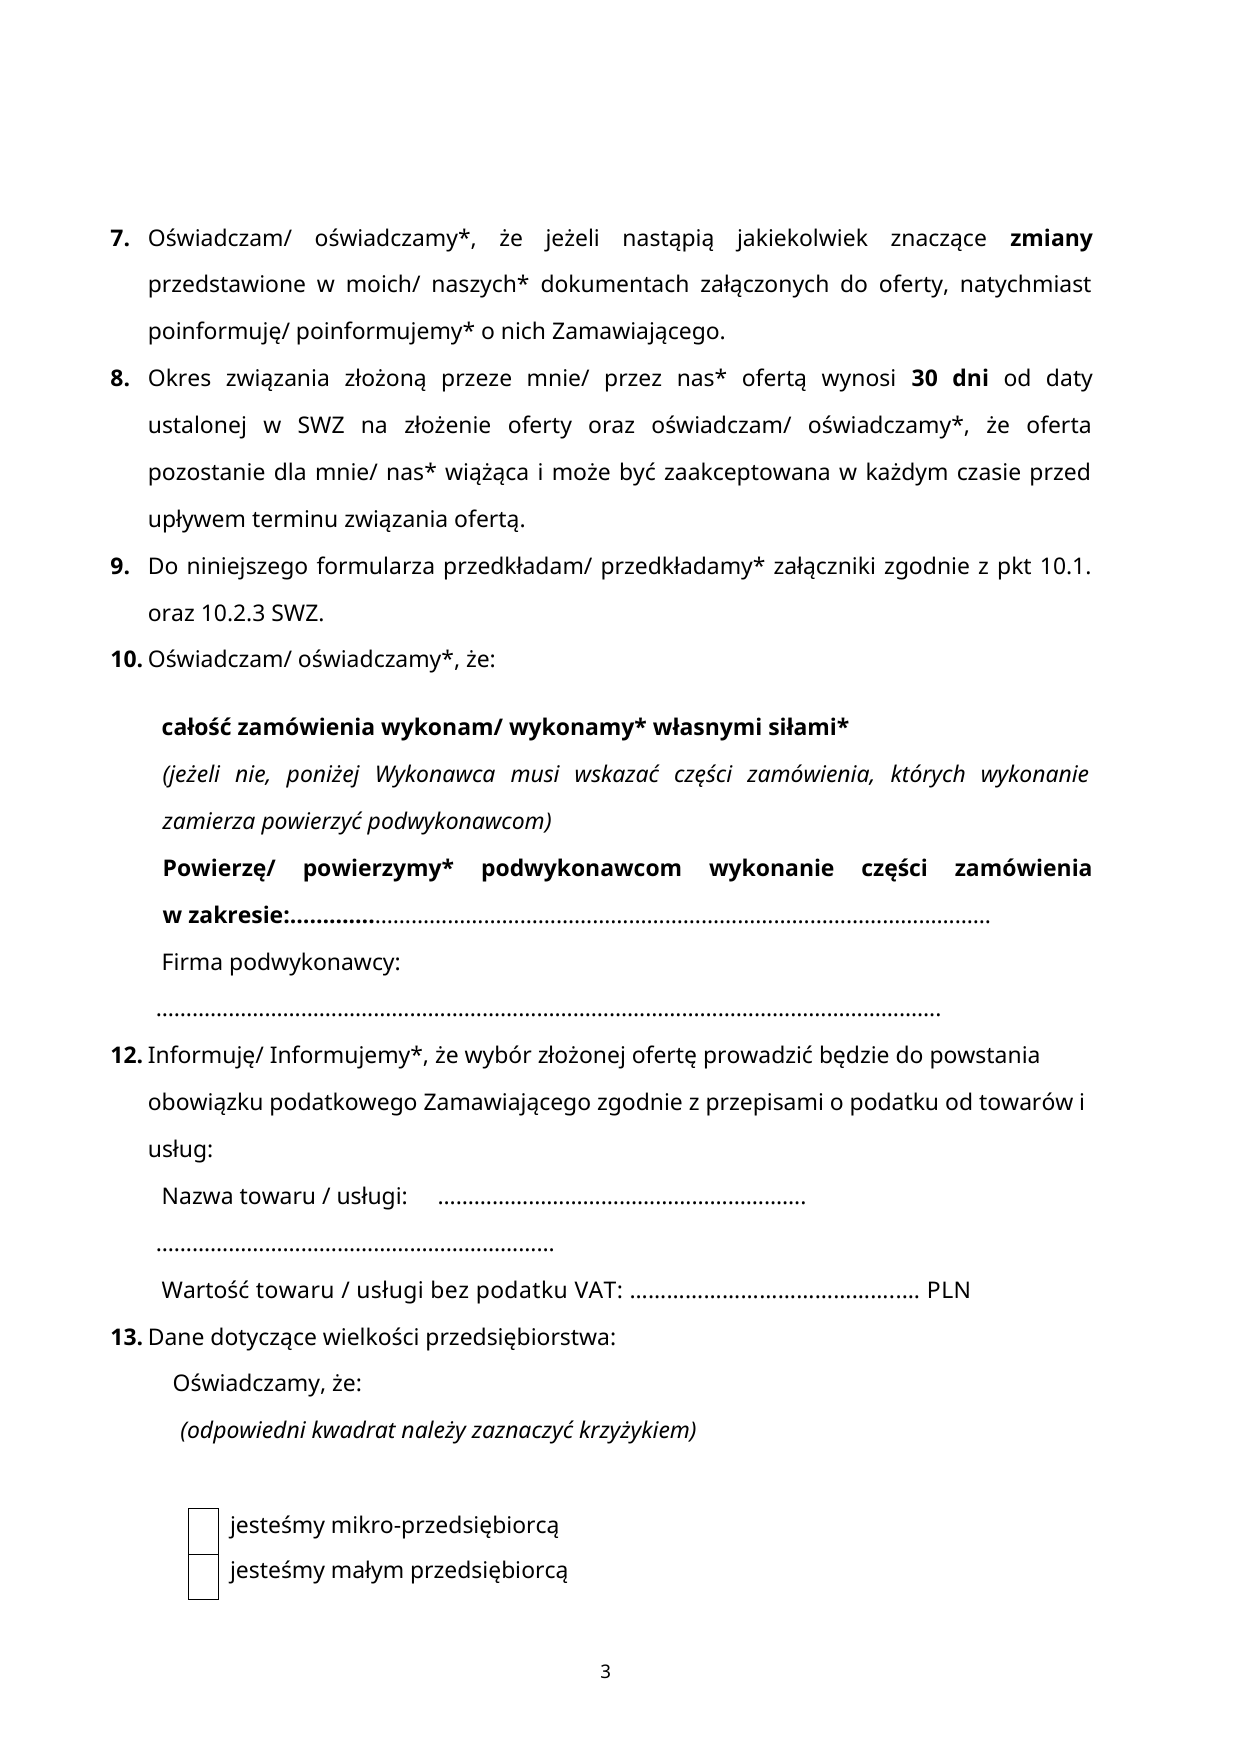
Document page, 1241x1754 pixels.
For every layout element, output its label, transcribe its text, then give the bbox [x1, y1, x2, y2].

table_header [189, 1509, 218, 1553]
list (odpowiedni kwadrat należy zaznaczyć krzyżykiem) [174, 1414, 1093, 1446]
list Oświadczam/ oświadczamy*, że jeżeli nastąpią jakiekolwiek znaczące zmiany przedstawione w moich/ naszych* dokumentach załączonych do oferty, natychmiast poinformuję/ poinformujemy* o nich Zamawiającego. [110, 222, 1093, 347]
text Wartość towaru / usługi bez podatku VAT: ……………………………………..… PLN [156, 1274, 1093, 1305]
list Okres związania złożoną przeze mnie/ przez nas* ofertą wynosi 30 dni od daty ustalonej w SWZ na złożenie oferty oraz oświadczam/ oświadczamy*, że oferta pozostanie dla mnie/ nas* wiążąca i może być zaakceptowana w każdym czasie przed upływem terminu związania ofertą. [110, 362, 1093, 534]
list Oświadczam/ oświadczamy*, że: [110, 643, 1093, 675]
table_header jesteśmy mikro-przedsiębiorcą [219, 1508, 1045, 1553]
list Dane dotyczące wielkości przedsiębiorstwa: [110, 1321, 1093, 1352]
text całość zamówienia wykonam/ wykonamy* własnymi siłami* [156, 711, 1093, 742]
text Powierzę/ powierzymy* podwykonawcom wykonanie części zamówienia w zakresie:………….………………………………………………………………………………………… [162, 852, 1093, 930]
text Firma podwykonawcy: …………………………………………………………………………………………………………………. [156, 946, 1093, 1024]
text (jeżeli nie, poniżej Wykonawca musi wskazać części zamówienia, których wykonanie zamierza powierzyć podwykonawcom) [162, 758, 1093, 836]
text Nazwa towaru / usługi: …………………………………………………….………………………………………………………… [156, 1180, 1093, 1258]
table_cell jesteśmy małym przedsiębiorcą [219, 1554, 1045, 1599]
list Do niniejszego formularza przedkładam/ przedkładamy* załączniki zgodnie z pkt 10.1. oraz 10.2.3 SWZ. [110, 550, 1093, 628]
list Informuję/ Informujemy*, że wybór złożonej ofertę prowadzić będzie do powstania obowiązku podatkowego Zamawiającego zgodnie z przepisami o podatku od towarów i usług: [110, 1039, 1093, 1164]
table_cell [189, 1555, 218, 1599]
text Oświadczamy, że: [137, 1367, 1093, 1399]
